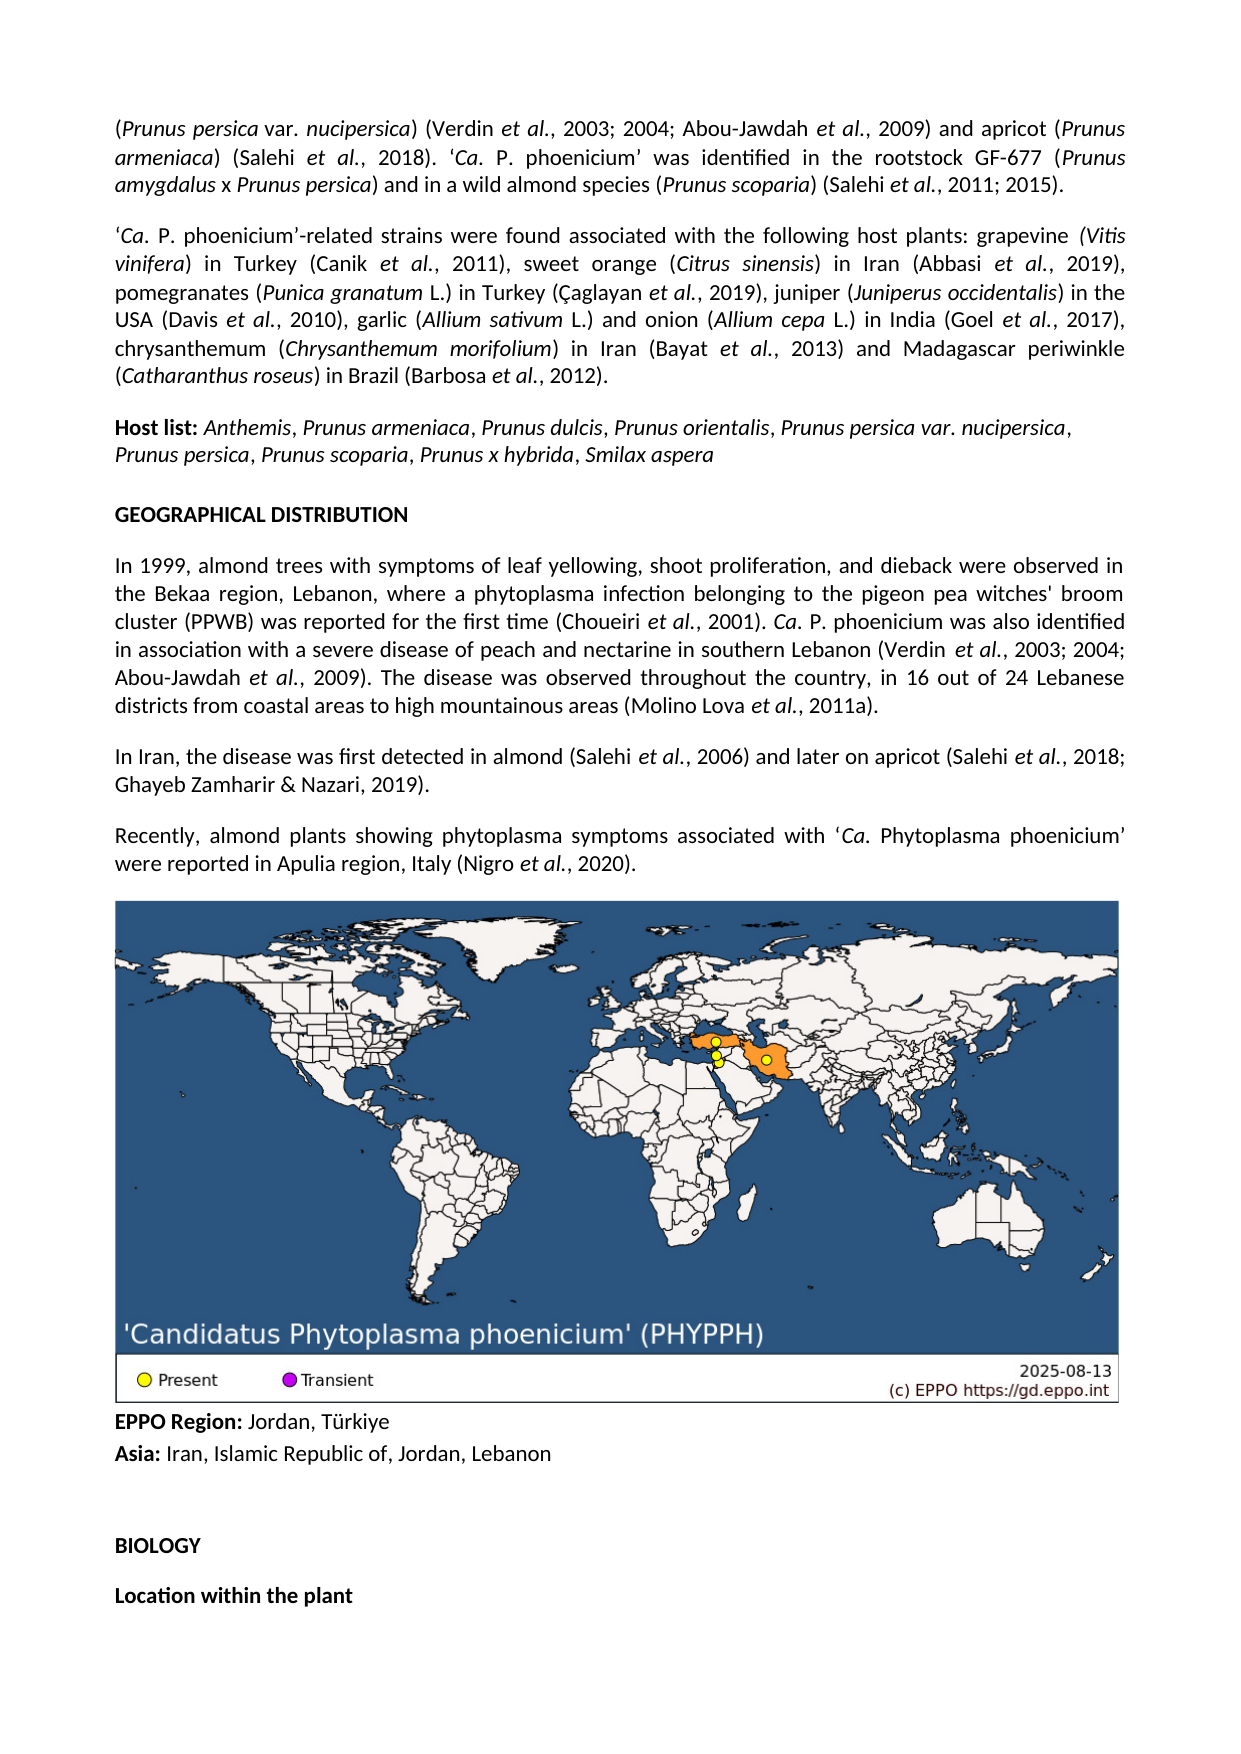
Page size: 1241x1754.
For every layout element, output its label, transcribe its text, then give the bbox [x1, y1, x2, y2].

text BIOLOGY [114, 1503, 1126, 1559]
text Location within the plant [114, 1582, 1126, 1610]
text ‘Ca. P. phoenicium’-related strains were found associated with the following host plants: grapevine (Vitis vinifera) in Turkey (Canik et al., 2011), sweet orange (Citrus sinensis) in Iran (Abbasi et al., 2019), pomegranates (Punica granatum L.) in Turkey (Çaglayan et al., 2019), juniper (Juniperus occidentalis) in the USA (Davis et al., 2010), garlic (Allium sativum L.) and onion (Allium cepa L.) in India (Goel et al., 2017), chrysanthemum (Chrysanthemum morifolium) in Iran (Bayat et al., 2013) and Madagascar periwinkle (Catharanthus roseus) in Brazil (Barbosa et al., 2012). [114, 222, 1126, 390]
text GEOGRAPHICAL DISTRIBUTION [114, 500, 1126, 528]
text Recently, almond plants showing phytoplasma symptoms associated with ‘Ca. Phytoplasma phoenicium’ were reported in Apulia region, Italy (Nigro et al., 2020). [114, 821, 1126, 877]
text In 1999, almond trees with symptoms of leaf yellowing, shoot proliferation, and dieback were observed in the Bekaa region, Lebanon, where a phytoplasma infection belonging to the pigeon pea witches' broom cluster (PPWB) was reported for the first time (Choueiri et al., 2001). Ca. P. phoenicium was also identified in association with a severe disease of peach and nectarine in southern Lebanon (Verdin et al., 2003; 2004; Abou-Jawdah et al., 2009). The disease was observed throughout the country, in 16 out of 24 Lebanese districts from coastal areas to high mountainous areas (Molino Lova et al., 2011a). [114, 551, 1126, 719]
picture [114, 899, 1119, 1403]
text In Iran, the disease was first detected in almond (Salehi et al., 2006) and later on apricot (Salehi et al., 2018; Ghayeb Zamharir & Nazari, 2019). [114, 742, 1126, 798]
text Host list: Anthemis, Prunus armeniaca, Prunus dulcis, Prunus orientalis, Prunus persica var. nucipersica, Prunus persica, Prunus scoparia, Prunus x hybrida, Smilax aspera [114, 413, 1126, 469]
